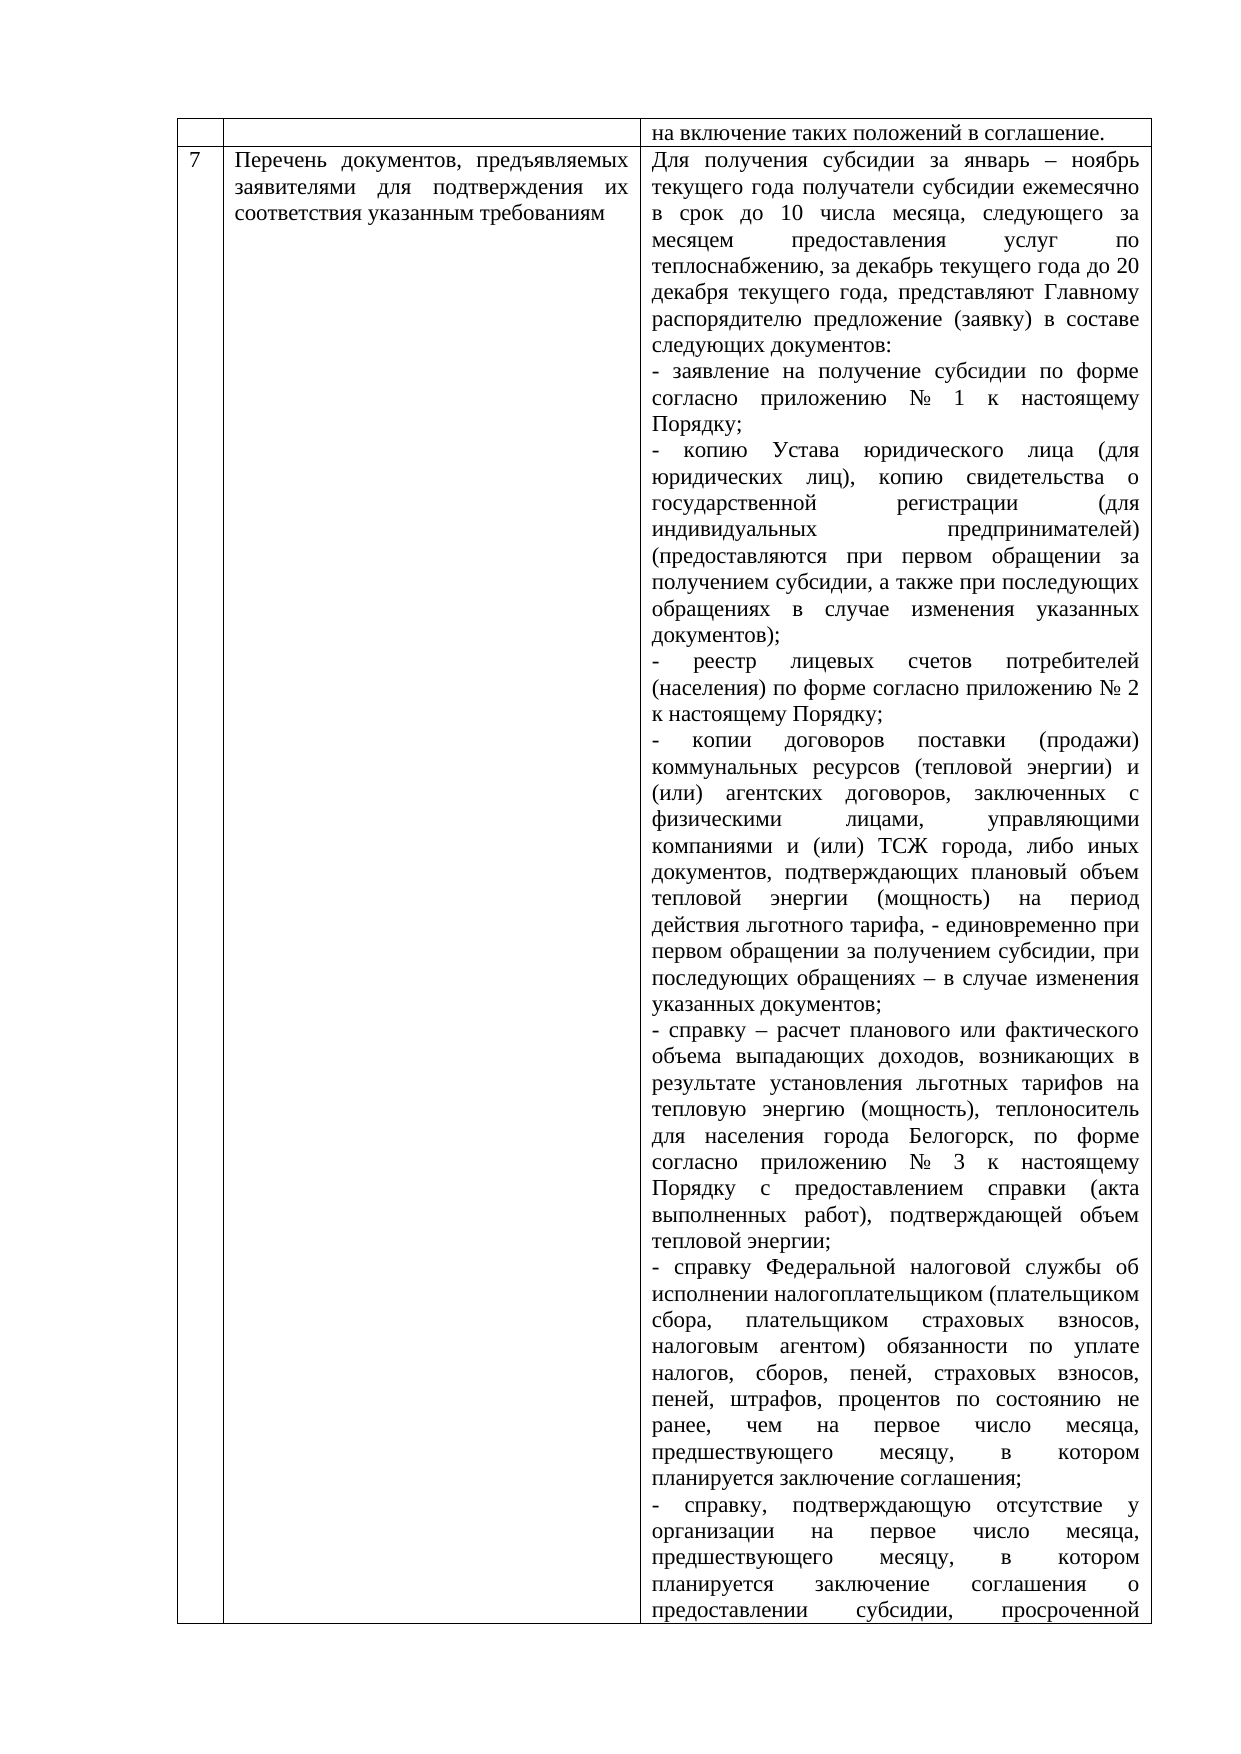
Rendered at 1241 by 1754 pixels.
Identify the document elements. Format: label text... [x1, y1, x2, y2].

table_cell 7 [178, 147, 223, 1622]
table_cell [641, 147, 1151, 1622]
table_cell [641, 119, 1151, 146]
table_cell 6 [178, 119, 223, 146]
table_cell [224, 119, 640, 146]
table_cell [224, 147, 640, 1622]
